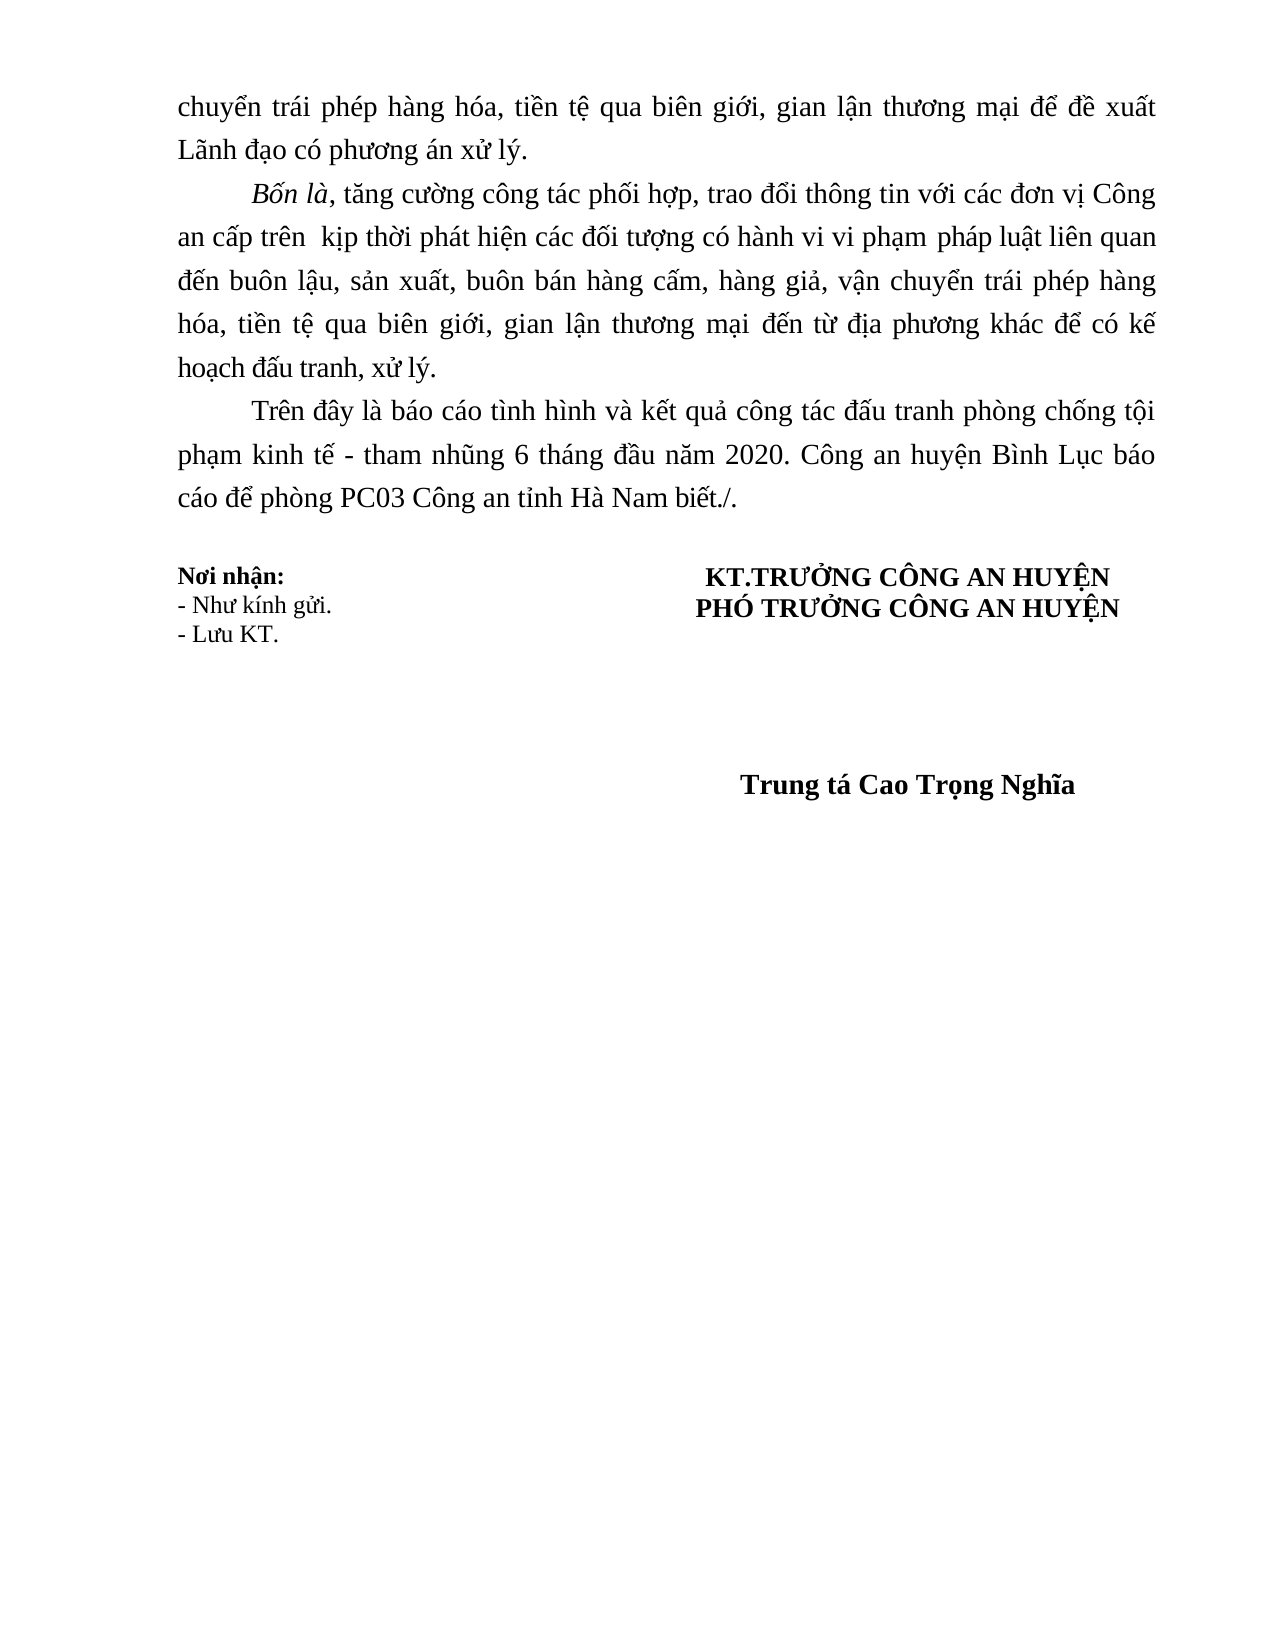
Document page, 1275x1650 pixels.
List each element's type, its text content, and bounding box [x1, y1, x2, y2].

text Bốn là, tăng cường công tác phối hợp, trao đổi thông tin với các đơn vị Công an cấp trên kịp thời phát hiện các đối tượng có hành vi vi phạm pháp luật liên quan đến buôn lậu, sản xuất, buôn bán hàng cấm, hàng giả, vận chuyển trái phép hàng hóa, tiền tệ qua biên giới, gian lận thương mại đến từ địa phương khác để có kế hoạch đấu tranh, xử lý. [177, 176, 1157, 383]
table_header Nơi nhận: - Như kính gửi. - Lưu KT. [166, 561, 660, 801]
table_header KT.TRƯỞNG CÔNG AN HUYỆN PHÓ TRƯỞNG CÔNG AN HUYỆN Trung tá Cao Trọng Nghĩa [660, 561, 1155, 801]
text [177, 89, 1157, 166]
text Trên đây là báo cáo tình hình và kết quả công tác đấu tranh phòng chống tội phạm kinh tế - tham nhũng 6 tháng đầu năm 2020. Công an huyện Bình Lục báo cáo để phòng PC03 Công an tỉnh Hà Nam biết./. [177, 393, 1157, 514]
